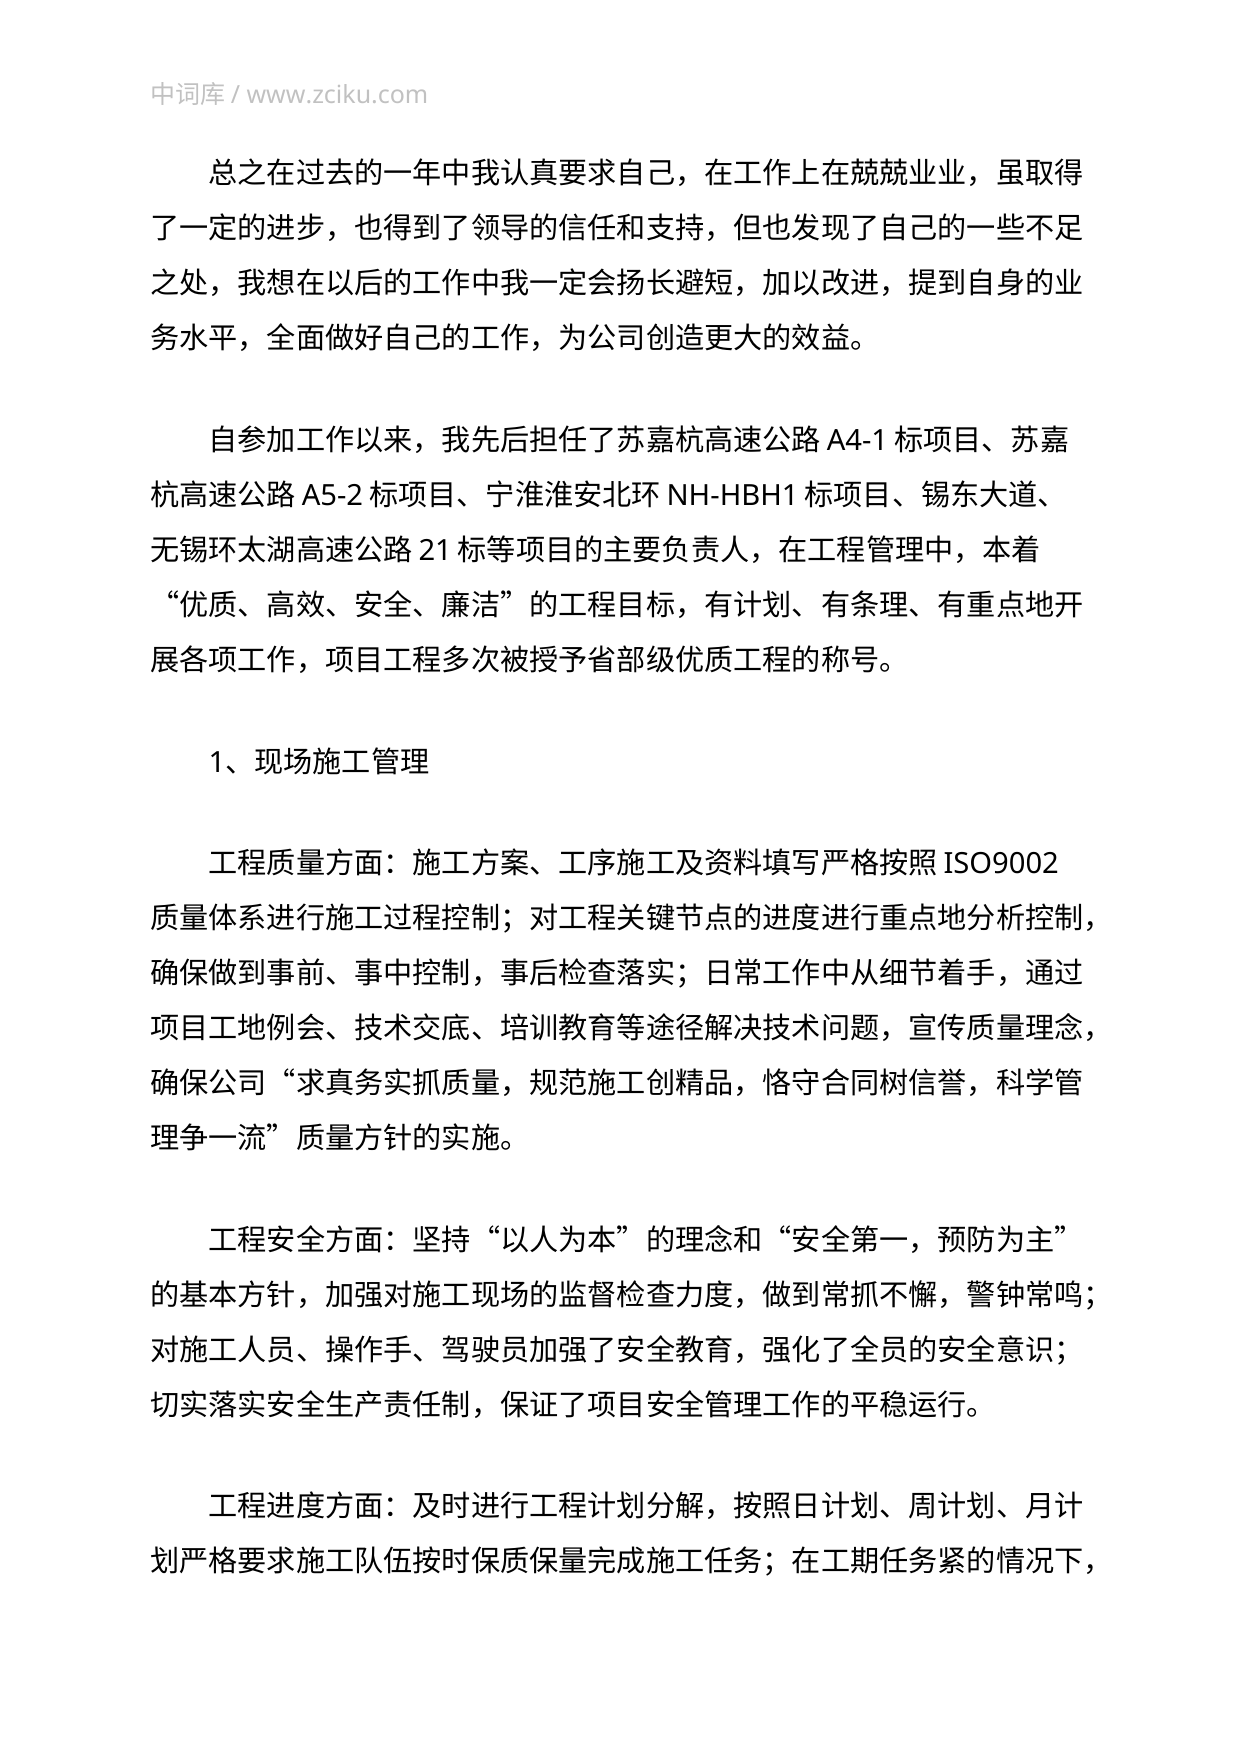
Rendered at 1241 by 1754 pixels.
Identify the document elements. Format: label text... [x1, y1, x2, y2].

text 工程安全方面：坚持“以人为本”的理念和“安全第一，预防为主”的基本方针，加强对施工现场的监督检查力度，做到常抓不懈，警钟常鸣；对施工人员、操作手、驾驶员加强了安全教育，强化了全员的安全意识；切实落实安全生产责任制，保证了项目安全管理工作的平稳运行。 [150, 1216, 1090, 1423]
text 总之在过去的一年中我认真要求自己，在工作上在兢兢业业，虽取得了一定的进步，也得到了领导的信任和支持，但也发现了自己的一些不足之处，我想在以后的工作中我一定会扬长避短，加以改进，提到自身的业务水平，全面做好自己的工作，为公司创造更大的效益。 [150, 150, 1090, 357]
text 自参加工作以来，我先后担任了苏嘉杭高速公路A4-1标项目、苏嘉杭高速公路A5-2标项目、宁淮淮安北环NH-HBH1标项目、锡东大道、无锡环太湖高速公路21标等项目的主要负责人，在工程管理中，本着“优质、高效、安全、廉洁”的工程目标，有计划、有条理、有重点地开展各项工作，项目工程多次被授予省部级优质工程的称号。 [150, 416, 1090, 679]
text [150, 1483, 1090, 1580]
text 1、现场施工管理 [150, 738, 1090, 781]
text 工程质量方面：施工方案、工序施工及资料填写严格按照ISO9002质量体系进行施工过程控制；对工程关键节点的进度进行重点地分析控制，确保做到事前、事中控制，事后检查落实；日常工作中从细节着手，通过项目工地例会、技术交底、培训教育等途径解决技术问题，宣传质量理念，确保公司“求真务实抓质量，规范施工创精品，恪守合同树信誉，科学管理争一流”质量方针的实施。 [150, 840, 1090, 1157]
